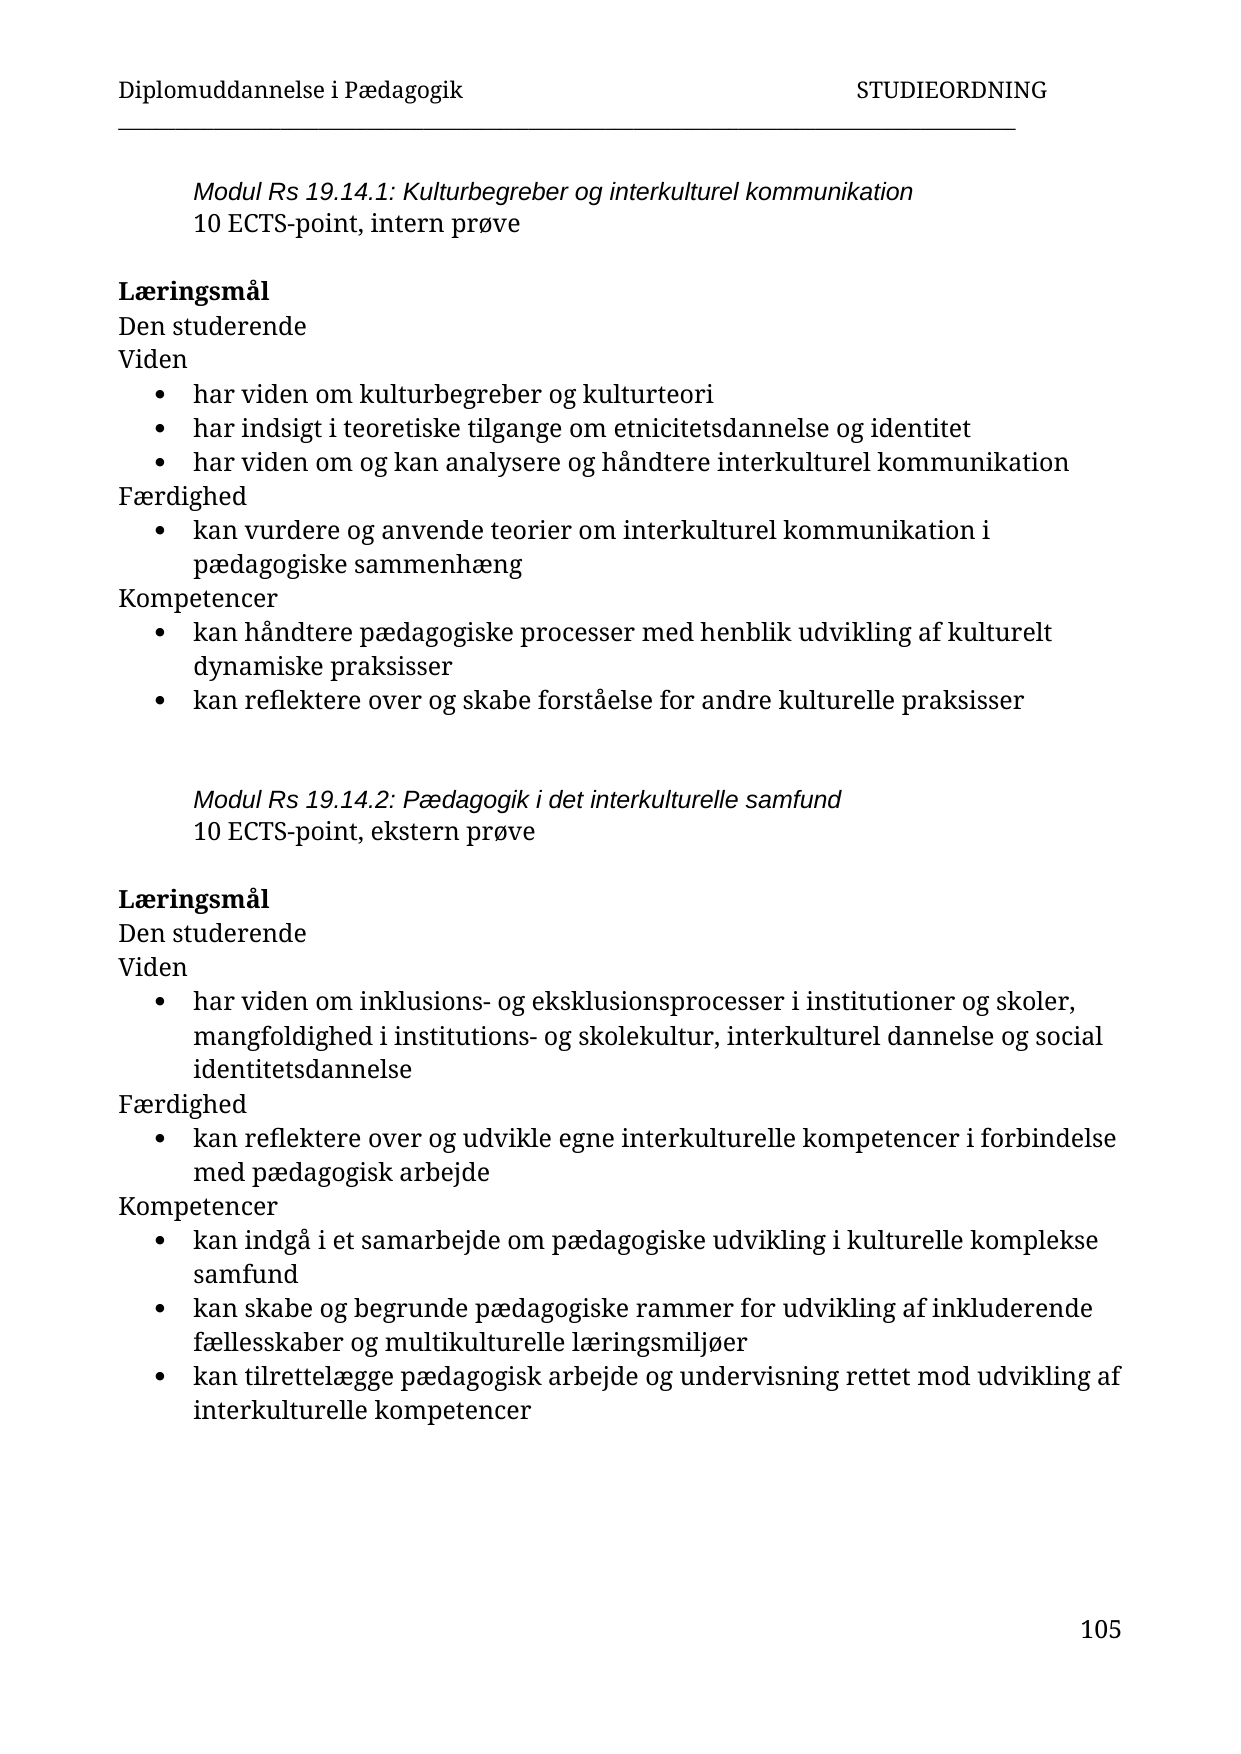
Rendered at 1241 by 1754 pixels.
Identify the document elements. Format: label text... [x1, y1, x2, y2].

list kan tilrettelægge pædagogisk arbejde og undervisning rettet mod udvikling af interkulturelle kompetencer [156, 1359, 1122, 1427]
subtitle Modul Rs 19.14.1: Kulturbegreber og interkulturel kommunikation [193, 177, 1122, 206]
text Den studerende [118, 308, 1122, 342]
list kan håndtere pædagogiske processer med henblik udvikling af kulturelt dynamiske praksisser [156, 615, 1122, 683]
list har viden om kulturbegreber og kulturteori [156, 376, 1122, 410]
text Færdighed [118, 478, 1122, 512]
list kan vurdere og anvende teorier om interkulturel kommunikation i pædagogiske sammenhæng [156, 512, 1122, 581]
text Kompetencer [118, 581, 1122, 615]
text Viden [118, 950, 1122, 984]
list har indsigt i teoretiske tilgange om etnicitetsdannelse og identitet [156, 410, 1122, 444]
list kan reflektere over og udvikle egne interkulturelle kompetencer i forbindelse med pædagogisk arbejde [156, 1120, 1122, 1188]
text Viden [118, 342, 1122, 376]
text Læringsmål [118, 882, 1122, 916]
text 10 ECTS-point, intern prøve [118, 206, 1122, 240]
list Kompetencer [118, 1188, 1122, 1222]
list kan reflektere over og skabe forståelse for andre kulturelle praksisser [156, 683, 1122, 717]
list Færdighed [118, 1086, 1122, 1120]
text 10 ECTS-point, ekstern prøve [118, 814, 1122, 848]
subtitle Modul Rs 19.14.2: Pædagogik i det interkulturelle samfund [193, 785, 1122, 814]
list kan skabe og begrunde pædagogiske rammer for udvikling af inkluderende fællesskaber og multikulturelle læringsmiljøer [156, 1291, 1122, 1359]
text Den studerende [118, 916, 1122, 950]
list har viden om og kan analysere og håndtere interkulturel kommunikation [156, 444, 1122, 478]
list kan indgå i et samarbejde om pædagogiske udvikling i kulturelle komplekse samfund [156, 1222, 1122, 1291]
text Læringsmål [118, 274, 1122, 308]
list har viden om inklusions- og eksklusionsprocesser i institutioner og skoler, mangfoldighed i institutions- og skolekultur, interkulturel dannelse og social identitetsdannelse [156, 984, 1122, 1086]
